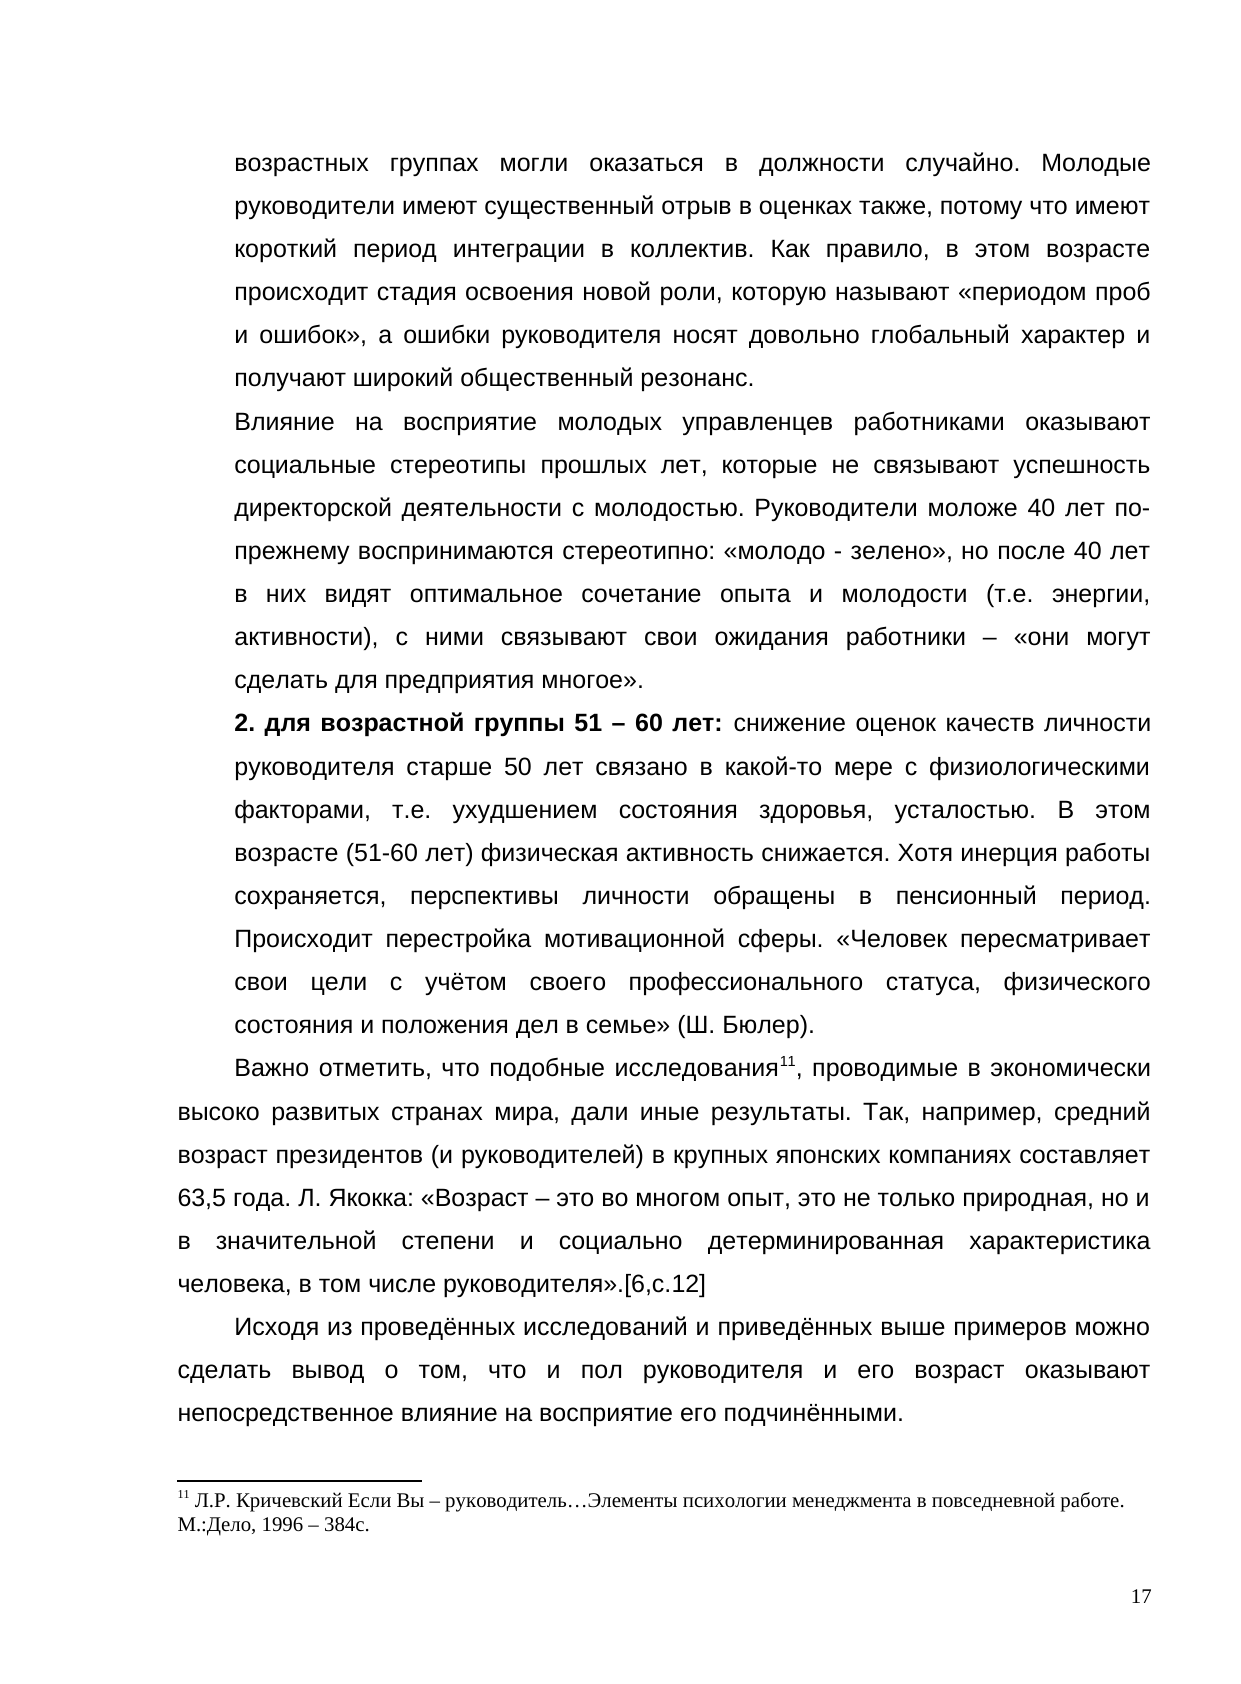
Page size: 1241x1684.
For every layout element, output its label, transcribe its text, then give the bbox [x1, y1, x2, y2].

text Важно отметить, что подобные исследования, проводимые в экономически высоко развитых странах мира, дали иные результаты. Так, например, средний возраст президентов (и руководителей) в крупных японских компаниях составляет 63,5 года. Л. Якокка: «Возраст – это во многом опыт, это не только природная, но и в значительной степени и социально детерминированная характеристика человека, в том числе руководителя».[6,с.12] [177, 1053, 1152, 1298]
text Влияние на восприятие молодых управленцев работниками оказывают социальные стереотипы прошлых лет, которые не связывают успешность директорской деятельности с молодостью. Руководители моложе 40 лет по-прежнему воспринимаются стереотипно: «молодо - зелено», но после 40 лет в них видят оптимальное сочетание опыта и молодости (т.е. энергии, активности), с ними связывают свои ожидания работники – «они могут сделать для предприятия многое». [234, 406, 1152, 694]
text Исходя из проведённых исследований и приведённых выше примеров можно сделать вывод о том, что и пол руководителя и его возраст оказывают непосредственное влияние на восприятие его подчинёнными. [177, 1312, 1152, 1427]
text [234, 148, 1152, 392]
text 2. для возрастной группы 51 – 60 лет: снижение оценок качеств личности руководителя старше 50 лет связано в какой-то мере с физиологическими факторами, т.е. ухудшением состояния здоровья, усталостью. В этом возрасте (51-60 лет) физическая активность снижается. Хотя инерция работы сохраняется, перспективы личности обращены в пенсионный период. Происходит перестройка мотивационной сферы. «Человек пересматривает свои цели с учётом своего профессионального статуса, физического состояния и положения дел в семье» (Ш. Бюлер). [234, 708, 1152, 1039]
